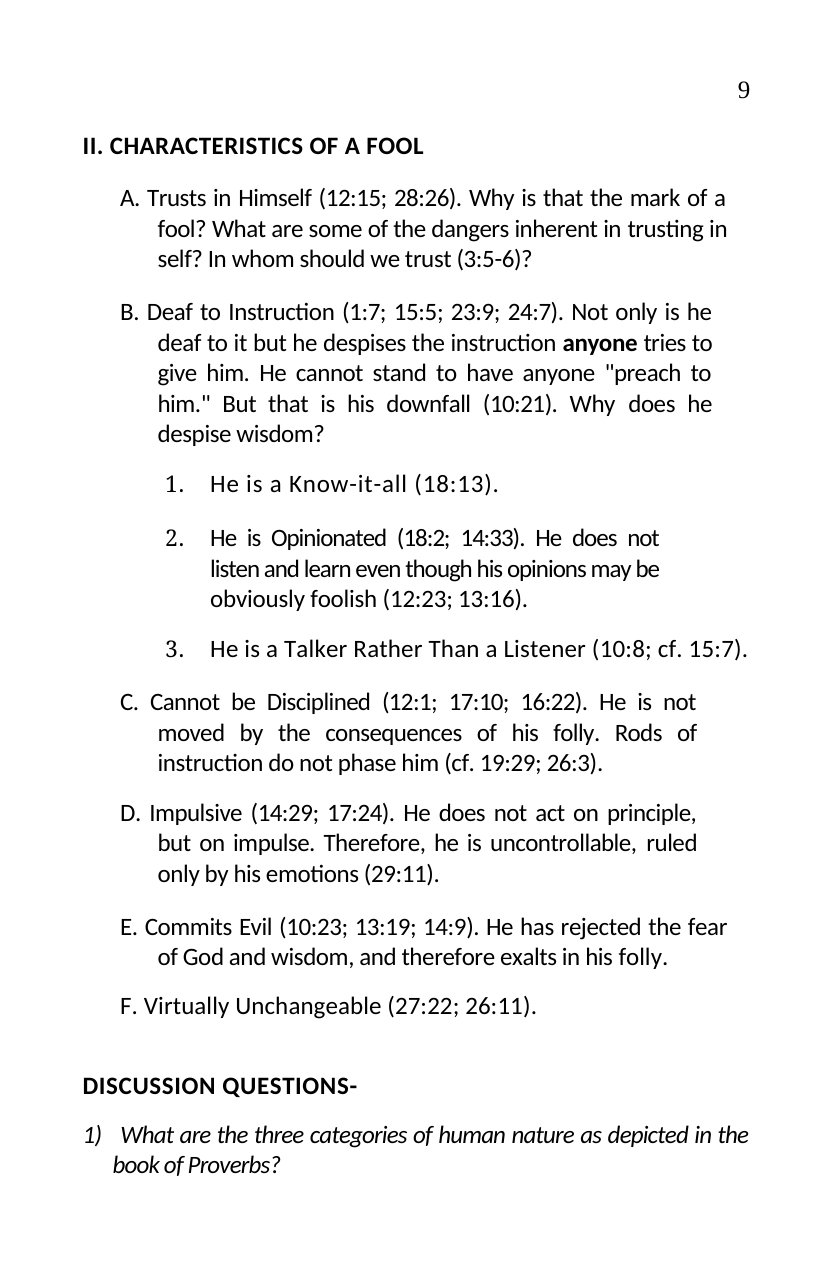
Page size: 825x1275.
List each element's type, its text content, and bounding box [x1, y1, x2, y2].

text E. Commits Evil (10:23; 13:19; 14:9). He has rejected the fear of God and wisdom, and therefore exalts in his folly. [120, 911, 727, 972]
text II. CHARACTERISTICS OF A FOOL [82, 132, 750, 160]
text B. Deaf to Instruction (1:7; 15:5; 23:9; 24:7). Not only is he deaf to it but he despises the instruction anyone tries to give him. He cannot stand to have anyone "preach to him." But that is his downfall (10:21). Why does he despise wisdom? [120, 296, 712, 449]
text C. Cannot be Disciplined (12:1; 17:10; 16:22). He is not moved by the consequences of his folly. Rods of instruction do not phase him (cf. 19:29; 26:3). [120, 686, 697, 778]
text D. Impulsive (14:29; 17:24). He does not act on principle, but on impulse. Therefore, he is uncontrollable, ruled only by his emotions (29:11). [120, 797, 697, 888]
text 1) What are the three categories of human nature as depicted in the book of Proverbs? [82, 1119, 750, 1180]
text A. Trusts in Himself (12:15; 28:26). Why is that the mark of a fool? What are some of the dangers inherent in trusting in self? In whom should we trust (3:5-6)? [120, 182, 727, 274]
text F. Virtually Unchangeable (27:22; 26:11). [120, 991, 750, 1021]
list He is a Talker Rather Than a Listener (10:8; cf. 15:7). [165, 633, 750, 664]
text DISCUSSION QUESTIONS- [82, 1070, 750, 1100]
list He is Opinionated (18:2; 14:33). He does not listen and learn even though his opinions may be obviously foolish (12:23; 13:16). [165, 522, 660, 614]
list He is a Know-it-all (18:13). [165, 468, 750, 499]
